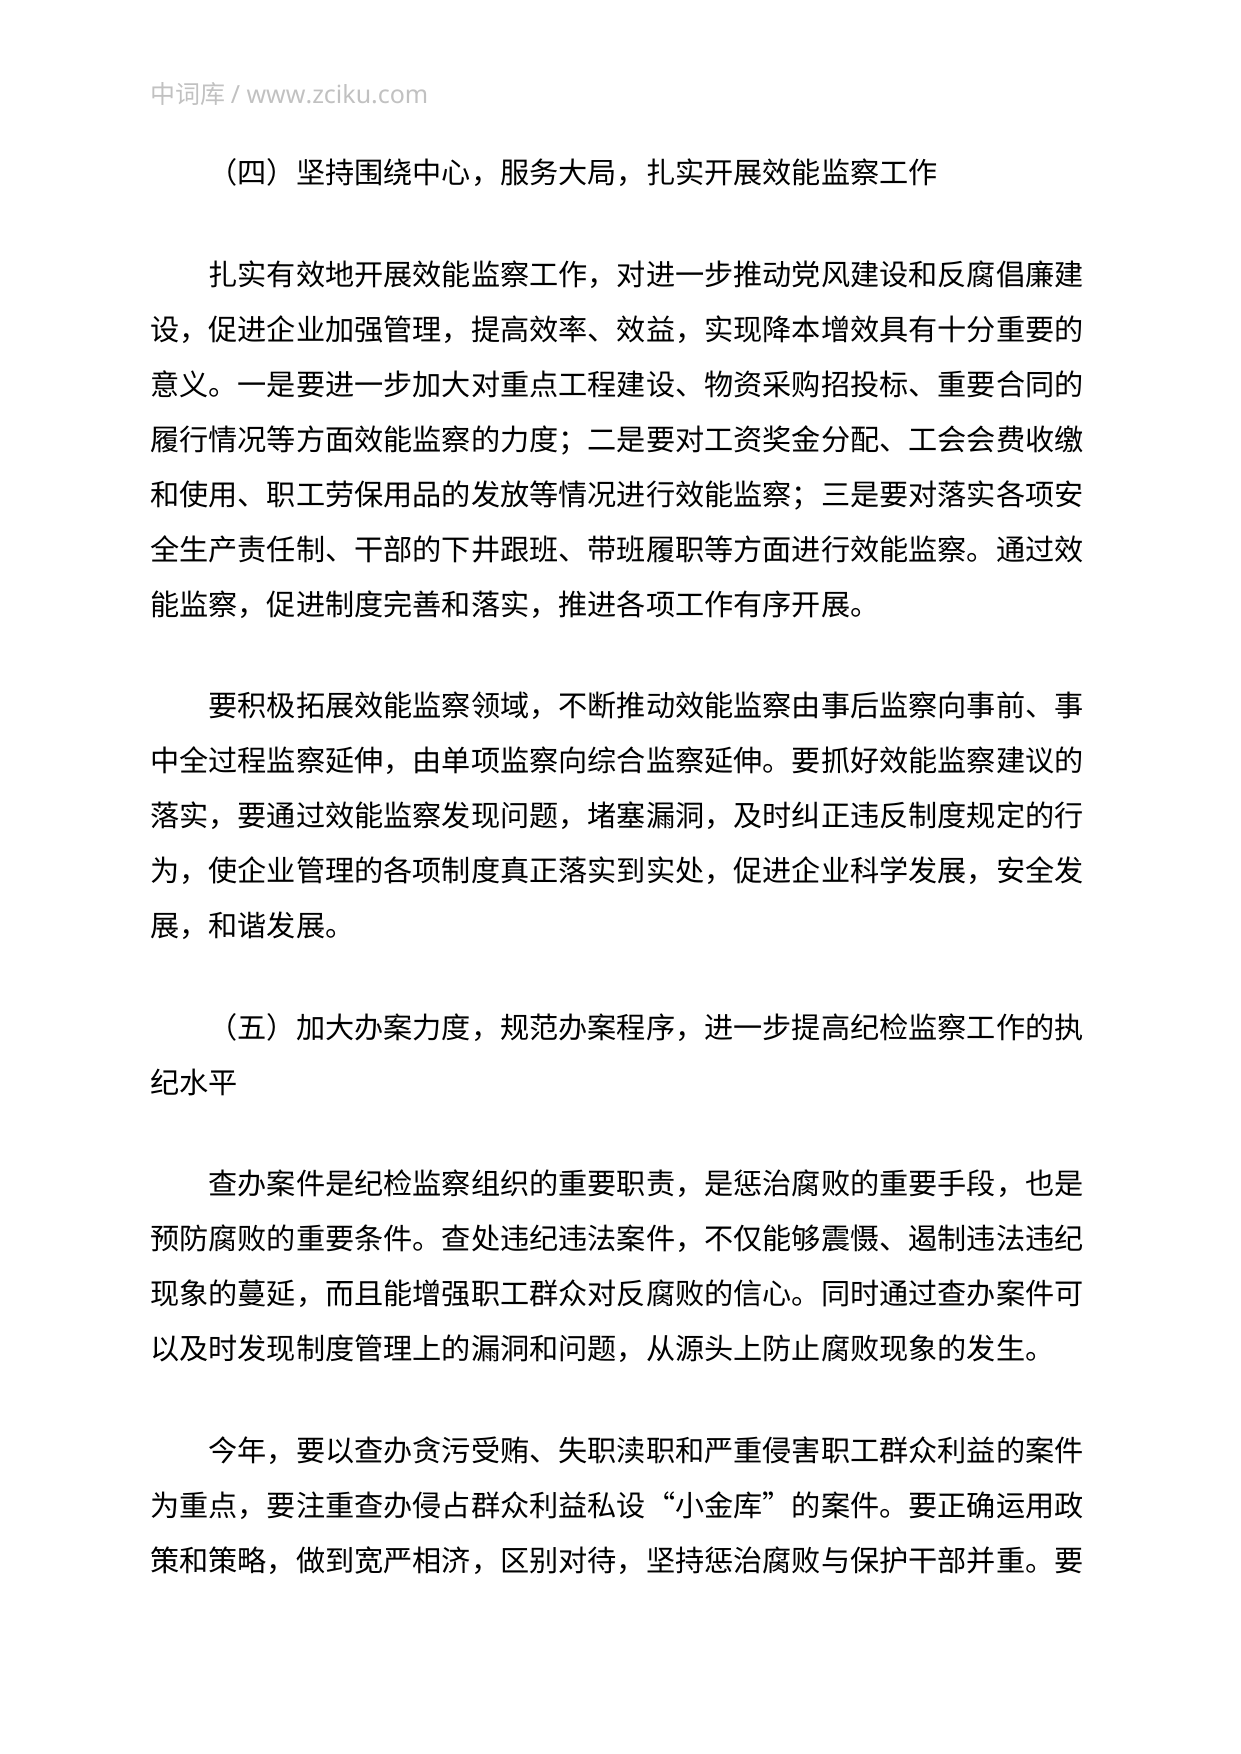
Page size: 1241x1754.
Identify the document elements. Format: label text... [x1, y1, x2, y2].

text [150, 1427, 1090, 1579]
text （五）加大办案力度，规范办案程序，进一步提高纪检监察工作的执纪水平 [150, 1004, 1090, 1101]
text 扎实有效地开展效能监察工作，对进一步推动党风建设和反腐倡廉建设，促进企业加强管理，提高效率、效益，实现降本增效具有十分重要的意义。一是要进一步加大对重点工程建设、物资采购招投标、重要合同的履行情况等方面效能监察的力度；二是要对工资奖金分配、工会会费收缴和使用、职工劳保用品的发放等情况进行效能监察；三是要对落实各项安全生产责任制、干部的下井跟班、带班履职等方面进行效能监察。通过效能监察，促进制度完善和落实，推进各项工作有序开展。 [150, 252, 1090, 623]
text 查办案件是纪检监察组织的重要职责，是惩治腐败的重要手段，也是预防腐败的重要条件。查处违纪违法案件，不仅能够震慑、遏制违法违纪现象的蔓延，而且能增强职工群众对反腐败的信心。同时通过查办案件可以及时发现制度管理上的漏洞和问题，从源头上防止腐败现象的发生。 [150, 1161, 1090, 1368]
text （四）坚持围绕中心，服务大局，扎实开展效能监察工作 [150, 150, 1090, 192]
text 要积极拓展效能监察领域，不断推动效能监察由事后监察向事前、事中全过程监察延伸，由单项监察向综合监察延伸。要抓好效能监察建议的落实，要通过效能监察发现问题，堵塞漏洞，及时纠正违反制度规定的行为，使企业管理的各项制度真正落实到实处，促进企业科学发展，安全发展，和谐发展。 [150, 683, 1090, 945]
